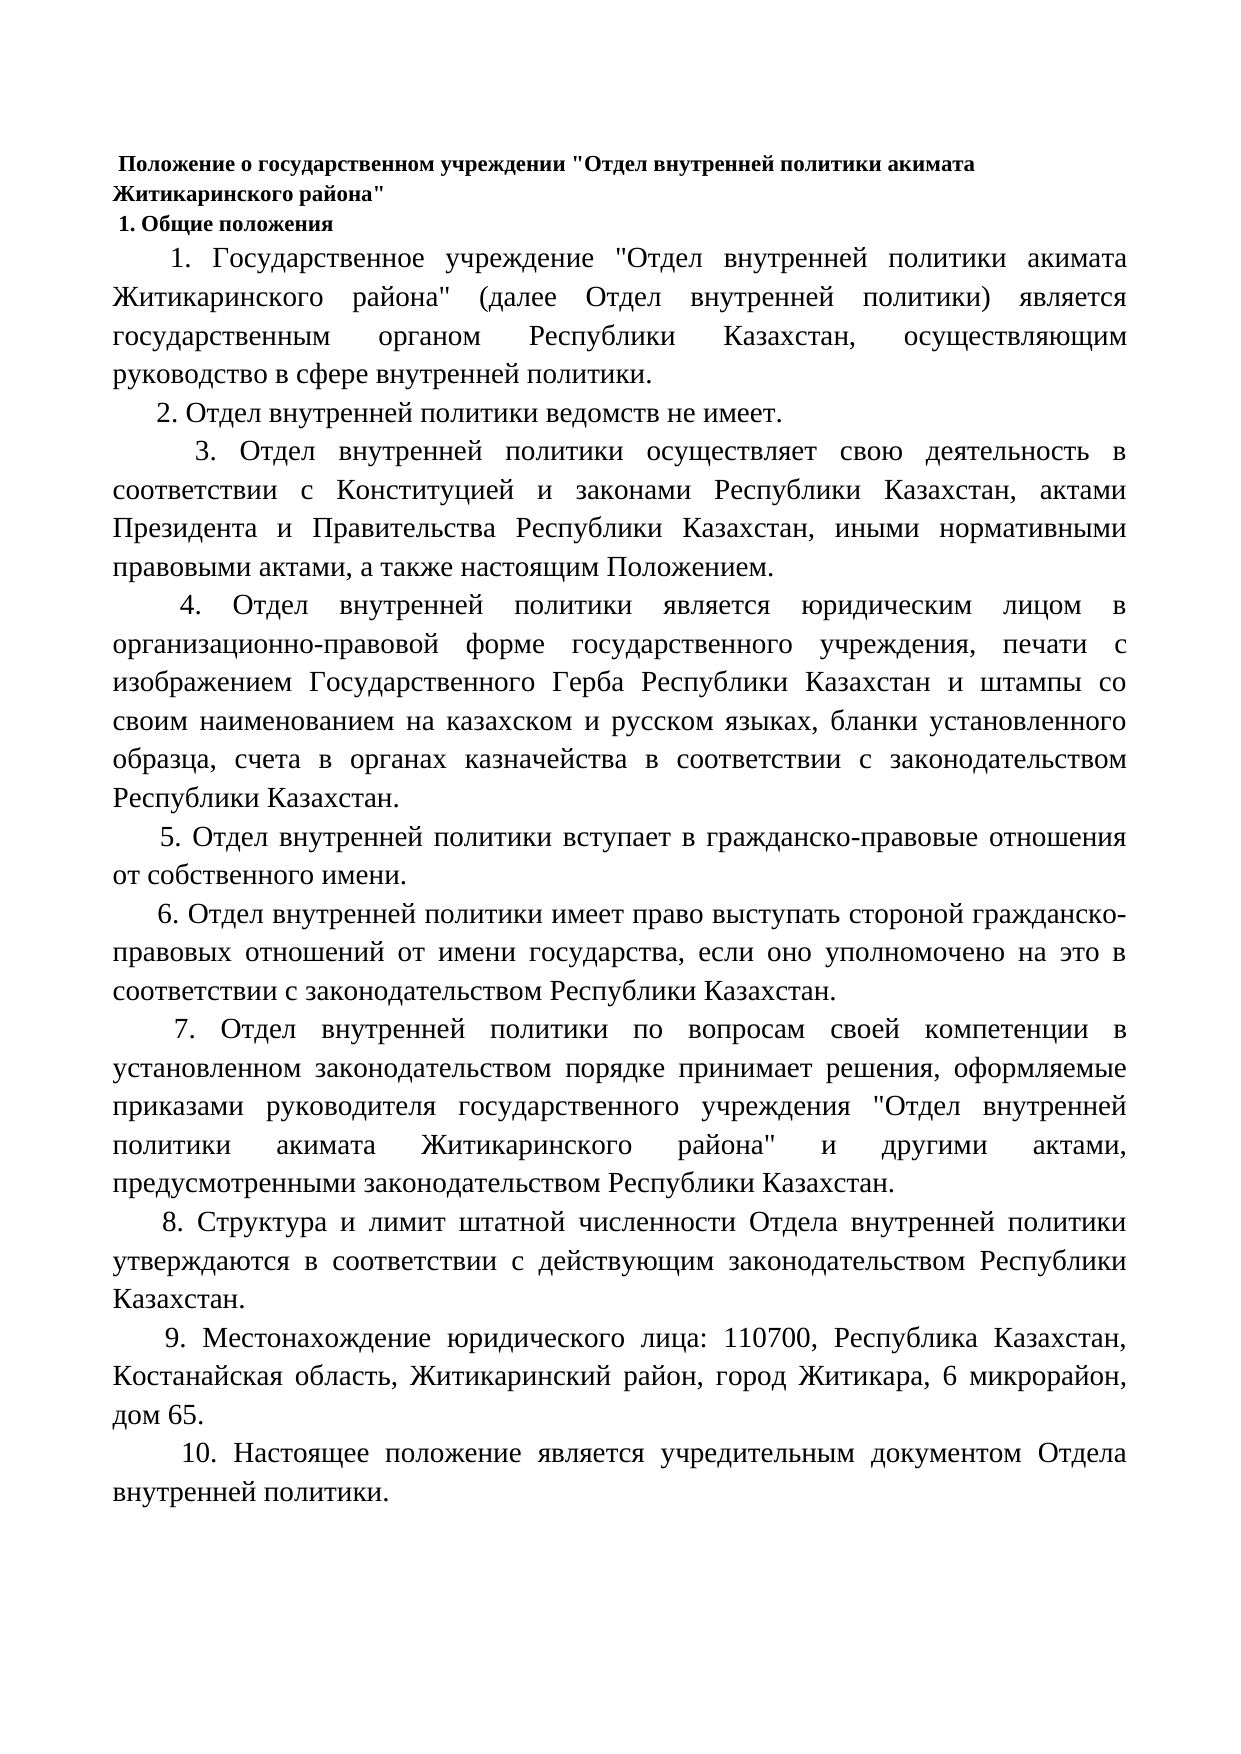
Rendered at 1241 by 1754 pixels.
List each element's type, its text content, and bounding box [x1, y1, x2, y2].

text 9. Местонахождение юридического лица: 110700, Республика Казахстан, Костанайская область, Житикаринский район, город Житикара, 6 микрорайон, дом 65. [112, 1320, 1128, 1430]
text 5. Отдел внутренней политики вступает в гражданско-правовые отношения от собственного имени. [112, 819, 1128, 891]
text 3. Отдел внутренней политики осуществляет свою деятельность в соответствии с Конституцией и законами Республики Казахстан, актами Президента и Правительства Республики Казахстан, иными нормативными правовыми актами, а также настоящим Положением. [112, 433, 1128, 582]
text 1. Государственное учреждение "Отдел внутренней политики акимата Житикаринского района" (далее Отдел внутренней политики) является государственным органом Республики Казахстан, осуществляющим руководство в сфере внутренней политики. [112, 241, 1128, 390]
text 1. Общие положения [112, 210, 1128, 237]
text Положение о государственном учреждении "Отдел внутренней политики акимата Житикаринского района" [112, 150, 1128, 207]
text 4. Отдел внутренней политики является юридическим лицом в организационно-правовой форме государственного учреждения, печати с изображением Государственного Герба Республики Казахстан и штампы со своим наименованием на казахском и русском языках, бланки установленного образца, счета в органах казначейства в соответствии с законодательством Республики Казахстан. [112, 587, 1128, 814]
text 8. Структура и лимит штатной численности Отдела внутренней политики утверждаются в соответствии с действующим законодательством Республики Казахстан. [112, 1204, 1128, 1315]
text 7. Отдел внутренней политики по вопросам своей компетенции в установленном законодательством порядке принимает решения, оформляемые приказами руководителя государственного учреждения "Отдел внутренней политики акимата Житикаринского района" и другими актами, предусмотренными законодательством Республики Казахстан. [112, 1011, 1128, 1199]
text 2. Отдел внутренней политики ведомств не имеет. [112, 395, 1128, 428]
text 6. Отдел внутренней политики имеет право выступать стороной гражданско-правовых отношений от имени государства, если оно уполномочено на это в соответствии с законодательством Республики Казахстан. [112, 896, 1128, 1006]
text 10. Настоящее положение является учредительным документом Отдела внутренней политики. [112, 1435, 1128, 1507]
